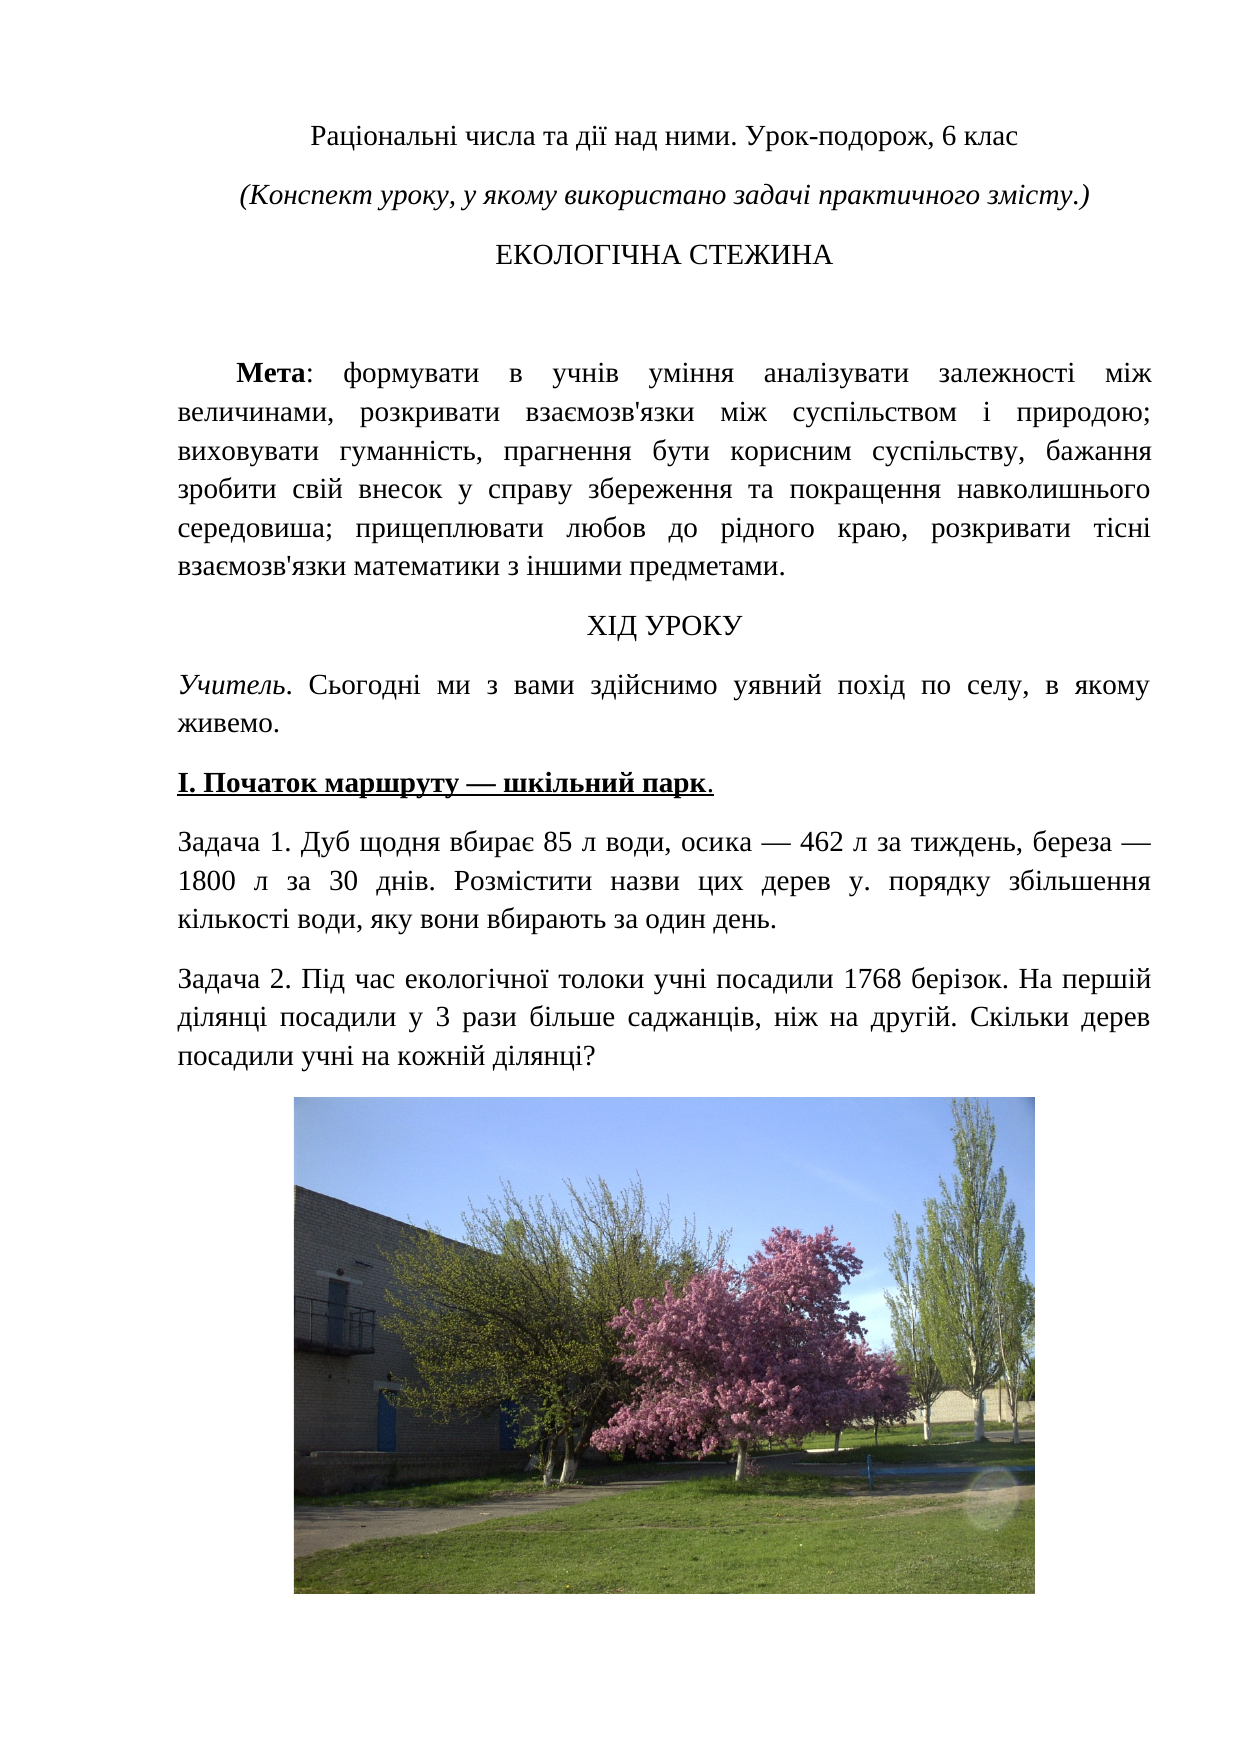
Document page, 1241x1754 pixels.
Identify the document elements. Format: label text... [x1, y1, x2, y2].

picture [293, 1097, 1035, 1594]
text ЕКОЛОГІЧНА СТЕЖИНА [177, 237, 1152, 270]
text Мета: формувати в учнів уміння аналізувати залежності між величинами, розкривати взаємозв'язки між суспільством і природою; виховувати гуманність, прагнення бути корисним суспільству, бажання зробити свій внесок у справу збереження та покращення навколишнього середовиша; прищеплювати любов до рідного краю, розкривати тісні взаємозв'язки математики з іншими предметами. [177, 356, 1152, 582]
text ХІД УРОКУ [177, 608, 1152, 641]
text І. Початок маршруту — шкільний парк. [177, 765, 1152, 798]
text (Конспект уроку, у якому використано задачі практичного змісту.) [177, 177, 1152, 211]
text Задача 2. Під час екологічної толоки учні посадили 1768 берізок. На першій ділянці посадили у 3 рази більше саджанців, ніж на другій. Скільки дерев посадили учні на кожній ділянці? [177, 961, 1152, 1071]
text Раціональні числа та дії над ними. Урок-подорож, 6 клас [177, 118, 1152, 152]
text Учитель. Сьогодні ми з вами здійснимо уявний похід по селу, в якому живемо. [177, 667, 1152, 739]
text Задача 1. Дуб щодня вбирає води, осика — за тиждень, береза — за 30 днів. Розмістити назви цих дерев у. порядку збільшення кількості води, яку вони вбирають за один день. [177, 824, 1152, 935]
